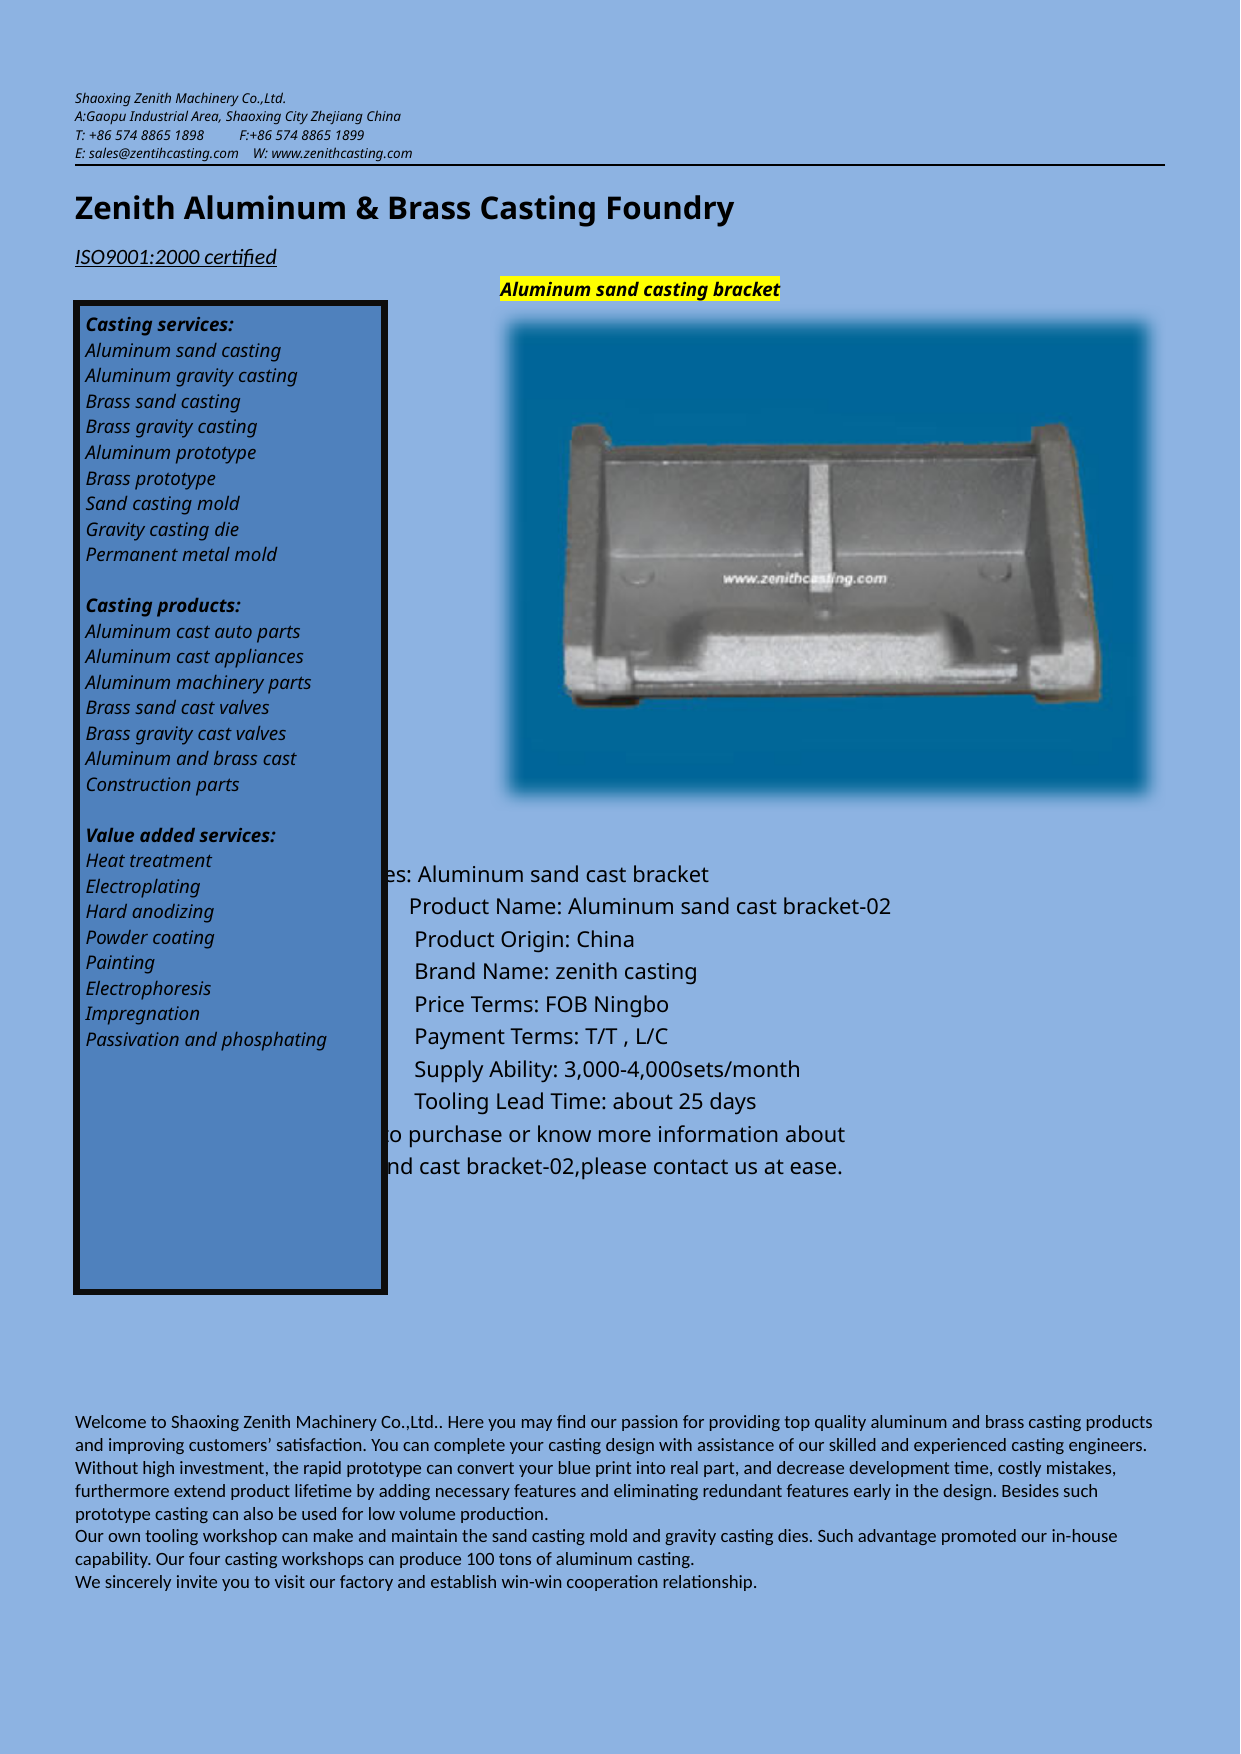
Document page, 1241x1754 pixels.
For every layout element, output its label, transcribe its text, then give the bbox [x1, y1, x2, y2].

text Zenith Aluminum & Brass Casting Foundry [75, 175, 1165, 240]
text Product Name: Aluminum sand cast bracket-02 [388, 890, 1165, 922]
text Payment Terms: T/T , L/C [388, 1020, 1165, 1052]
text We sincerely invite you to visit our factory and establish win-win cooperation relationship. [75, 1570, 1165, 1593]
text Aluminum sand cast bracket-02,please contact us at ease. [388, 1150, 1165, 1182]
text Welcome to Shaoxing Zenith Machinery Co.,Ltd.. Here you may find our passion for providing top quality aluminum and brass casting products and improving customers’ satisfaction. You can complete your casting design with assistance of our skilled and experienced casting engineers. Without high investment, the rapid prototype can convert your blue print into real part, and decrease development time, costly mistakes, furthermore extend product lifetime by adding necessary features and eliminating redundant features early in the design. Besides such prototype casting can also be used for low volume production. [75, 1410, 1165, 1524]
text </l If you want to purchase or know more information about [388, 1117, 1165, 1150]
text Brand Name: zenith casting [388, 955, 1165, 987]
picture [559, 422, 1105, 708]
text Supply Ability: 3,000-4,000sets/month [388, 1052, 1165, 1085]
text Product Origin: China [388, 922, 1165, 955]
text M Model series: Aluminum sand cast bracket [388, 857, 1165, 890]
picture [518, 331, 1140, 786]
text ISO9001:2000 certified [75, 240, 1165, 272]
text Price Terms: FOB Ningbo [388, 987, 1165, 1020]
text Tooling Lead Time: about 25 days [388, 1085, 1165, 1117]
text Our own tooling workshop can make and maintain the sand casting mold and gravity casting dies. Such advantage promoted our in-house capability. Our four casting workshops can produce 100 tons of aluminum casting. [75, 1524, 1165, 1570]
text Aluminum sand casting bracket [75, 272, 1165, 305]
